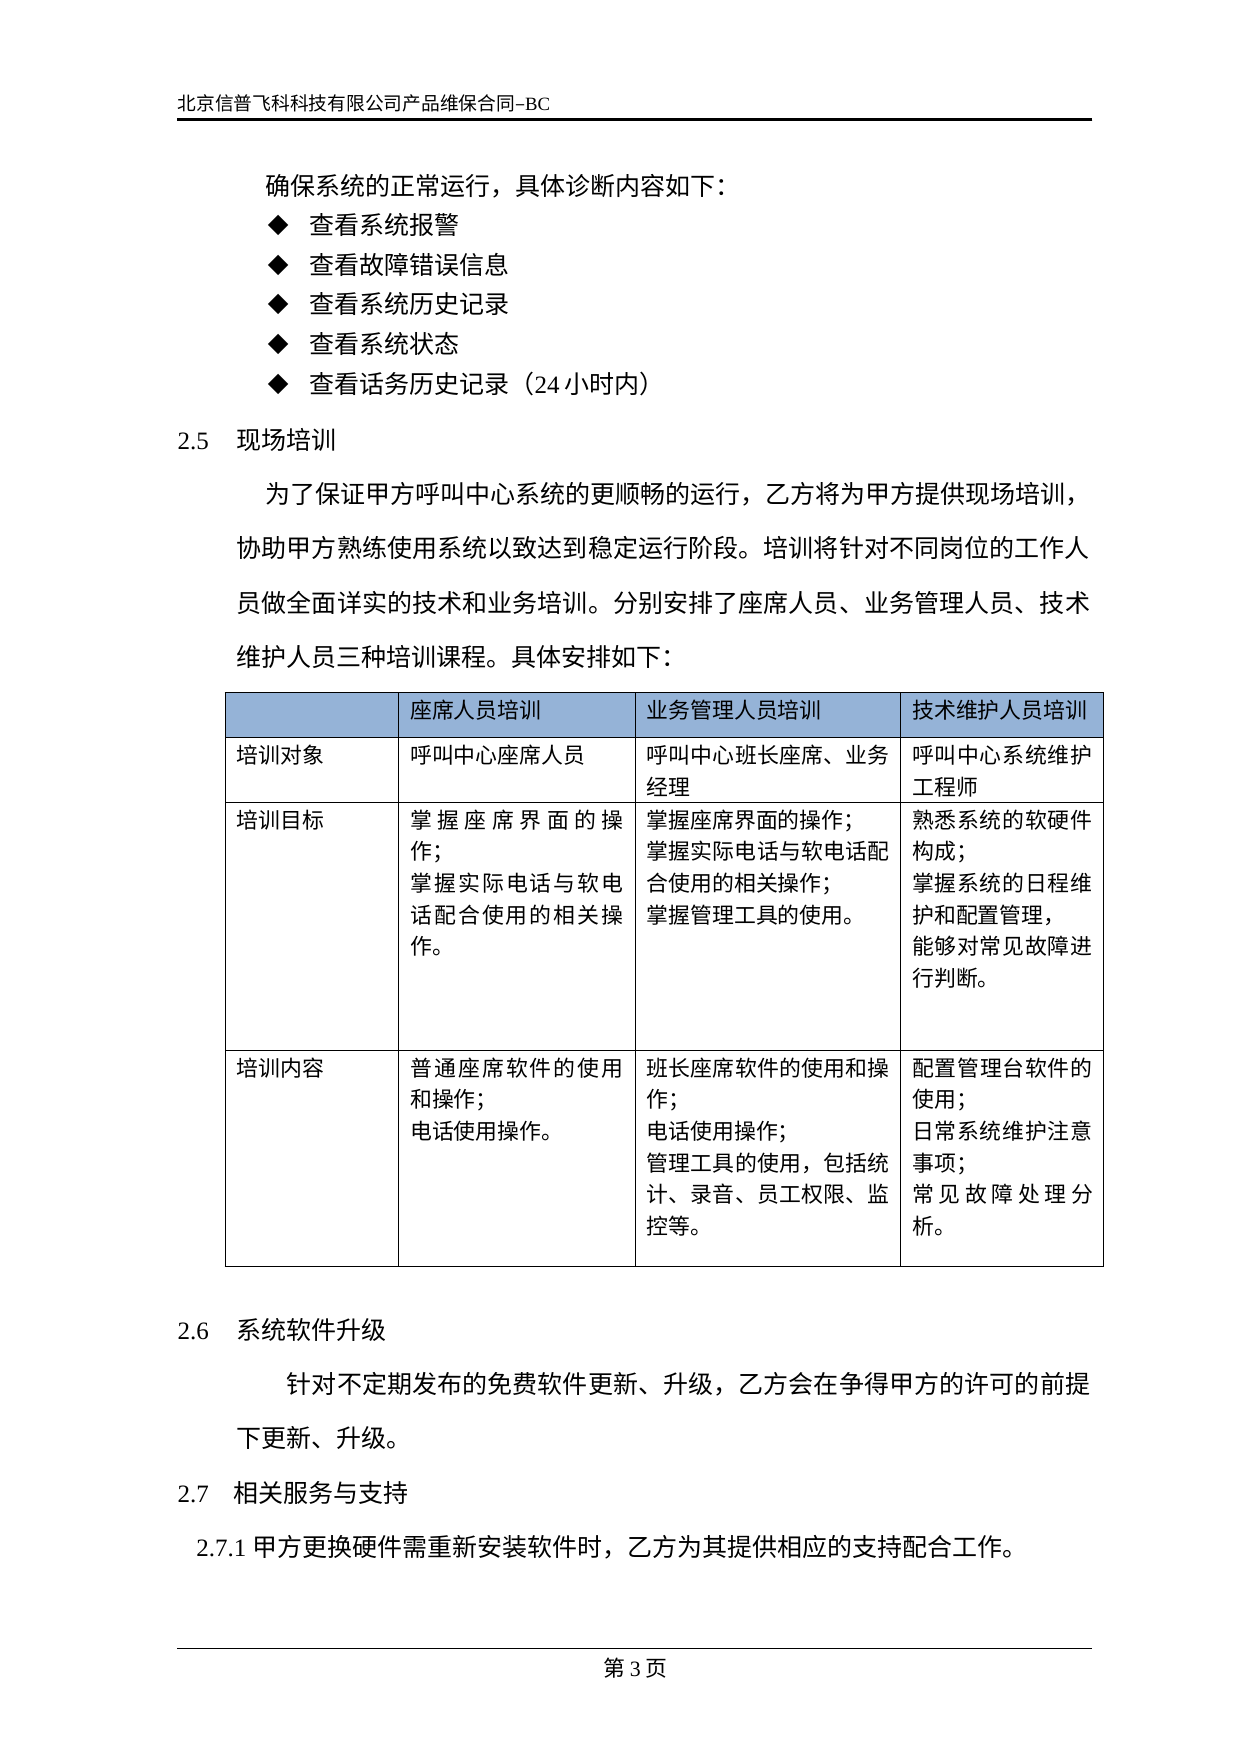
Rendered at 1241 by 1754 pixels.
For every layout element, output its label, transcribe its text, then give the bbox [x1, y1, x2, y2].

list 查看系统状态 [266, 323, 1092, 362]
text 针对不定期发布的免费软件更新、升级，乙方会在争得甲方的许可的前提下更新、升级。 [236, 1364, 1092, 1455]
table_cell 呼叫中心班长座席、业务经理 [636, 738, 900, 802]
list 查看系统历史记录 [266, 283, 1092, 323]
table_cell 熟悉系统的软硬件构成； 掌握系统的日程维护和配置管理， 能够对常见故障进行判断。 [901, 803, 1103, 1050]
table_header 技术维护人员培训 [901, 693, 1103, 737]
table_header 业务管理人员培训 [636, 693, 900, 737]
list 查看故障错误信息 [266, 244, 1092, 283]
table_cell 培训目标 [226, 803, 398, 1050]
list 查看话务历史记录（24小时内） [266, 362, 1092, 402]
text 2.5 现场培训 [177, 420, 1092, 456]
table_cell 配置管理台软件的使用； 日常系统维护注意事项； 常见故障处理分析。 [901, 1051, 1103, 1266]
table_cell 培训内容 [226, 1051, 398, 1266]
text 2.7.1 甲方更换硬件需重新安装软件时，乙方为其提供相应的支持配合工作。 [177, 1528, 1092, 1564]
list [207, 164, 1092, 204]
table_header [226, 693, 398, 737]
text 2.7 相关服务与支持 [177, 1473, 1092, 1509]
table_cell 培训对象 [226, 738, 398, 802]
table_cell 普通座席软件的使用和操作； 电话使用操作。 [399, 1051, 635, 1266]
text 2.6 系统软件升级 [177, 1310, 1092, 1346]
table_cell 呼叫中心座席人员 [399, 738, 635, 802]
text 为了保证甲方呼叫中心系统的更顺畅的运行，乙方将为甲方提供现场培训，协助甲方熟练使用系统以致达到稳定运行阶段。培训将针对不同岗位的工作人员做全面详实的技术和业务培训。分别安排了座席人员、业务管理人员、技术维护人员三种培训课程。具体安排如下： [236, 474, 1092, 674]
table_cell 班长座席软件的使用和操作； 电话使用操作； 管理工具的使用，包括统计、录音、员工权限、监控等。 [636, 1051, 900, 1266]
table_cell 掌握座席界面的操作； 掌握实际电话与软电话配合使用的相关操作； 掌握管理工具的使用。 [636, 803, 900, 1050]
list 查看系统报警 [266, 204, 1092, 244]
table_header 座席人员培训 [399, 693, 635, 737]
table_cell 呼叫中心系统维护工程师 [901, 738, 1103, 802]
table_cell 掌握座席界面的操作； 掌握实际电话与软电话配合使用的相关操作。 [399, 803, 635, 1050]
